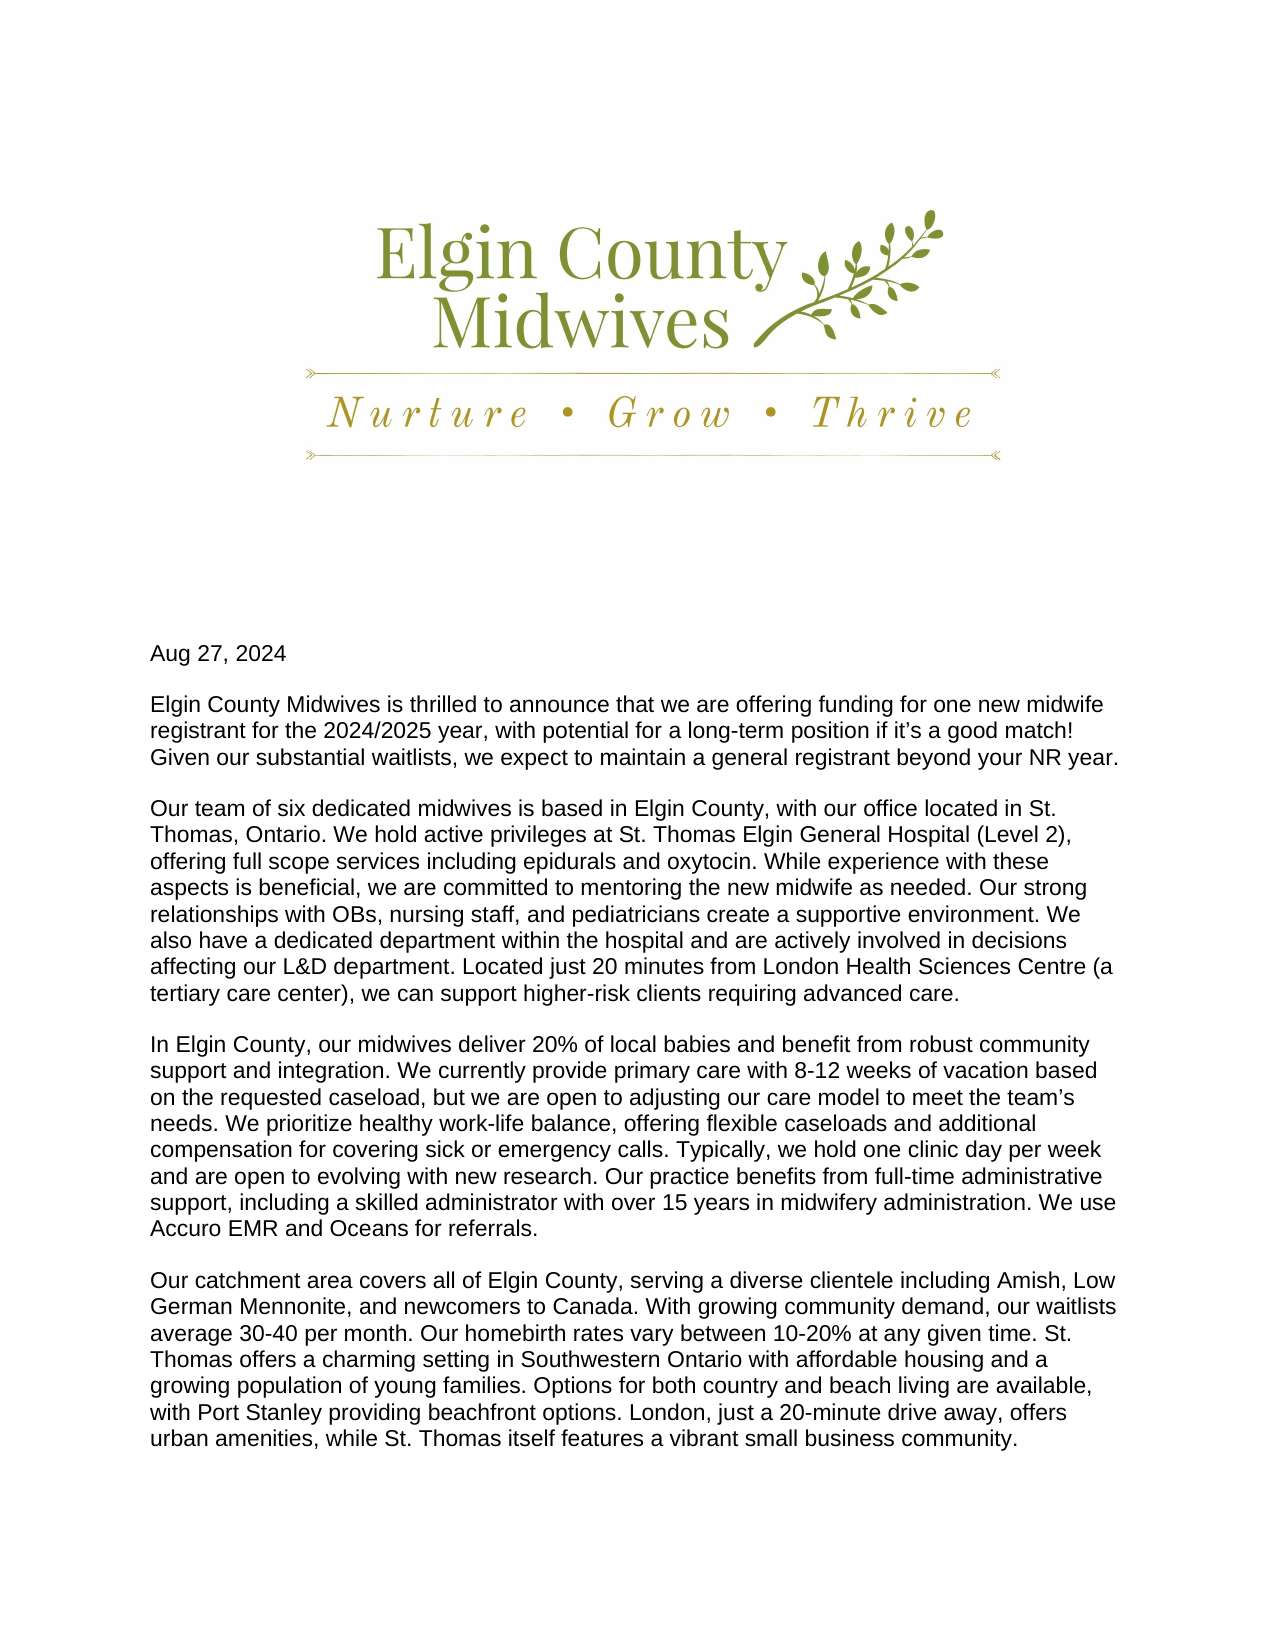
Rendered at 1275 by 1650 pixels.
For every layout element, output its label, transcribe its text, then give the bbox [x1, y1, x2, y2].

text In Elgin County, our midwives deliver 20% of local babies and benefit from robust community support and integration. We currently provide primary care with 8-12 weeks of vacation based on the requested caseload, but we are open to adjusting our care model to meet the team’s needs. We prioritize healthy work-life balance, offering flexible caseloads and additional compensation for covering sick or emergency calls. Typically, we hold one clinic day per week and are open to evolving with new research. Our practice benefits from full-time administrative support, including a skilled administrator with over 15 years in midwifery administration. We use Accuro EMR and Oceans for referrals. [150, 1031, 1125, 1242]
picture [240, 173, 1066, 510]
text Our team of six dedicated midwives is based in Elgin County, with our office located in St. Thomas, Ontario. We hold active privileges at St. Thomas Elgin General Hospital (Level 2), offering full scope services including epidurals and oxytocin. While experience with these aspects is beneficial, we are committed to mentoring the new midwife as needed. Our strong relationships with OBs, nursing staff, and pediatricians create a supportive environment. We also have a dedicated department within the hospital and are actively involved in decisions affecting our L&D department. Located just 20 minutes from London Health Sciences Centre (a tertiary care center), we can support higher-risk clients requiring advanced care. [150, 795, 1125, 1006]
text Elgin County Midwives is thrilled to announce that we are offering funding for one new midwife registrant for the 2024/2025 year, with potential for a long-term position if it’s a good match! Given our substantial waitlists, we expect to maintain a general registrant beyond your NR year. [150, 691, 1125, 770]
text Our catchment area covers all of Elgin County, serving a diverse clientele including Amish, Low German Mennonite, and newcomers to Canada. With growing community demand, our waitlists average 30-40 per month. Our homebirth rates vary between 10-20% at any given time. St. Thomas offers a charming setting in Southwestern Ontario with affordable housing and a growing population of young families. Options for both country and beach living are available, with Port Stanley providing beachfront options. London, just a 20-minute drive away, offers urban amenities, while St. Thomas itself features a vibrant small business community. [150, 1267, 1125, 1451]
